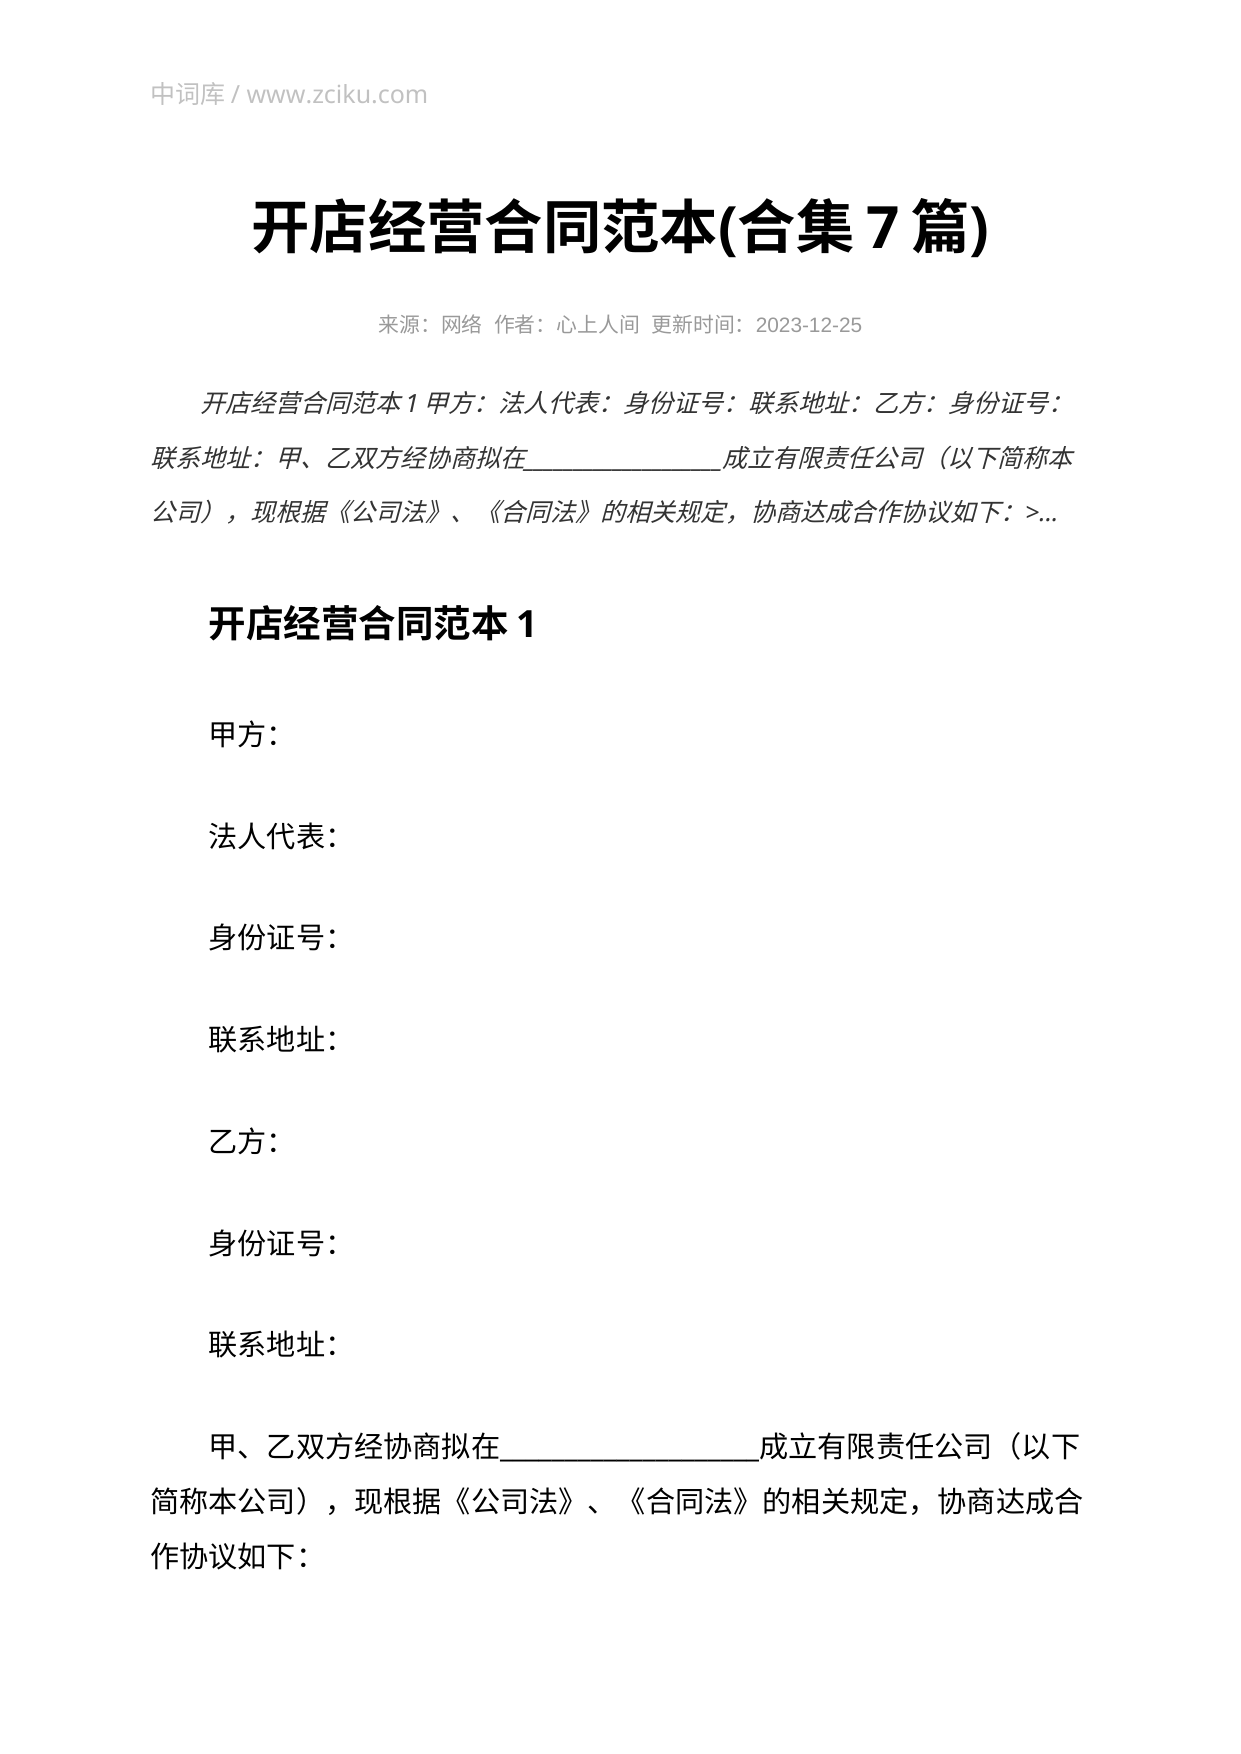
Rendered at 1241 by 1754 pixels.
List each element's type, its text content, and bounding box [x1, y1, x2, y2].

text 来源：网络 作者：心上人间 更新时间：2023-12-25 [150, 313, 1090, 337]
text 法人代表： [150, 813, 1090, 855]
text 甲、乙双方经协商拟在____________________成立有限责任公司（以下简称本公司），现根据《公司法》、《合同法》的相关规定，协商达成合作协议如下： [150, 1424, 1090, 1576]
text 身份证号： [150, 915, 1090, 957]
text 乙方： [150, 1118, 1090, 1161]
subtitle 开店经营合同范本(合集7篇) [150, 181, 1090, 266]
text 联系地址： [150, 1322, 1090, 1364]
text 联系地址： [150, 1017, 1090, 1059]
text 甲方： [150, 711, 1090, 754]
text 身份证号： [150, 1220, 1090, 1262]
text 开店经营合同范本1甲方：法人代表：身份证号：联系地址：乙方：身份证号：联系地址：甲、乙双方经协商拟在____________________成立有限责任公司（以下简称本公司），现根据《公司法》、《合同法》的相关规定，协商达成合作协议如下：>... [150, 384, 1090, 529]
text 开店经营合同范本1 [150, 594, 1090, 648]
